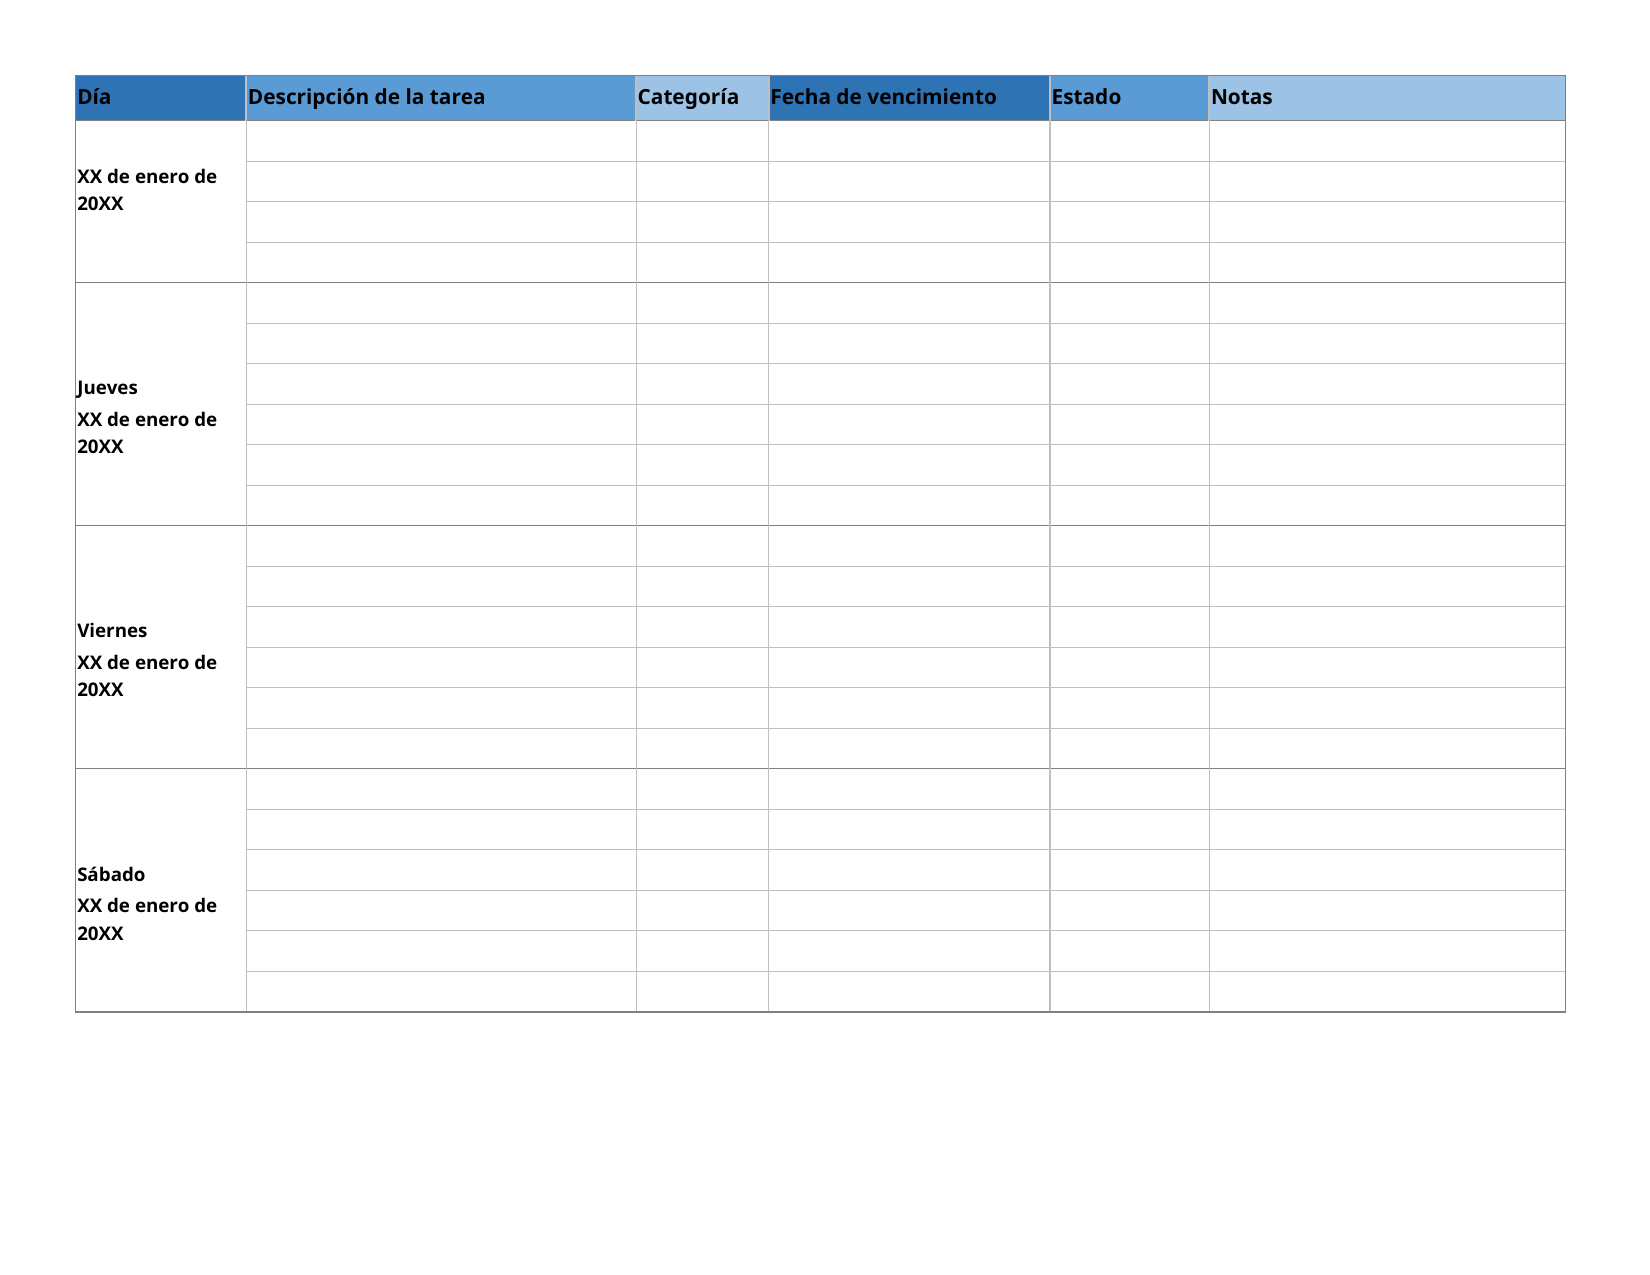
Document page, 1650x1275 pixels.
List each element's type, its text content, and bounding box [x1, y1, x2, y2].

table_cell [1210, 607, 1565, 647]
table_cell [637, 972, 768, 1011]
table_cell [1051, 405, 1209, 444]
table_cell [1051, 567, 1209, 606]
table_cell [1210, 243, 1565, 282]
table_cell [247, 162, 636, 201]
table_cell [637, 891, 768, 930]
table_cell [247, 243, 636, 282]
table_cell [637, 486, 768, 525]
table_cell [1210, 729, 1565, 768]
table_cell [1051, 243, 1209, 282]
table_cell [769, 121, 1049, 161]
table_cell [247, 202, 636, 242]
table_cell [637, 688, 768, 728]
table_header Categoría [637, 76, 768, 120]
table_cell [247, 324, 636, 363]
table_cell [1210, 364, 1565, 404]
table_cell [247, 891, 636, 930]
table_cell [247, 364, 636, 404]
table_cell [247, 648, 636, 687]
table_cell [247, 445, 636, 485]
table_cell XX de enero de 20XX [76, 161, 246, 282]
table_cell [769, 729, 1049, 768]
table_cell [769, 445, 1049, 485]
table_cell [637, 324, 768, 363]
table_cell [769, 810, 1049, 849]
table_cell [769, 850, 1049, 890]
table_cell [247, 688, 636, 728]
table_cell [1051, 121, 1209, 161]
table_cell [247, 405, 636, 444]
table_cell [247, 567, 636, 606]
table_cell XX de enero de 20XX [76, 404, 246, 525]
table_cell [769, 567, 1049, 606]
table_cell [1210, 162, 1565, 201]
table_cell [1051, 729, 1209, 768]
table_cell [769, 486, 1049, 525]
table_cell [769, 324, 1049, 363]
table_cell [637, 445, 768, 485]
table_cell [769, 891, 1049, 930]
table_cell [1051, 769, 1209, 809]
table_cell [637, 283, 768, 323]
table_cell [637, 243, 768, 282]
table_cell [769, 243, 1049, 282]
table_cell [247, 121, 636, 161]
table_cell [1210, 526, 1565, 566]
table_header Descripción de la tarea [247, 76, 635, 120]
table_cell [1051, 364, 1209, 404]
table_cell Sábado [76, 769, 246, 890]
table_cell [1210, 931, 1565, 971]
table_cell [247, 850, 636, 890]
table_cell [1051, 486, 1209, 525]
table_cell [1210, 202, 1565, 242]
table_cell [769, 688, 1049, 728]
table_cell [637, 526, 768, 566]
table_cell [247, 931, 636, 971]
table_cell [1210, 648, 1565, 687]
table_cell [1210, 810, 1565, 849]
table_cell [769, 405, 1049, 444]
table_cell [637, 607, 768, 647]
table_cell [1051, 607, 1209, 647]
table_cell [247, 769, 636, 809]
table_cell [1210, 850, 1565, 890]
table_cell [1051, 445, 1209, 485]
table_cell [637, 567, 768, 606]
table_cell [769, 931, 1049, 971]
table_cell Viernes [76, 526, 246, 647]
table_cell [769, 972, 1049, 1011]
table_cell [247, 729, 636, 768]
table_cell [769, 162, 1049, 201]
table_cell [247, 283, 636, 323]
table_cell [769, 769, 1049, 809]
table_cell [769, 607, 1049, 647]
table_cell [1210, 486, 1565, 525]
table_cell [247, 486, 636, 525]
table_cell [637, 850, 768, 890]
table_cell [1210, 769, 1565, 809]
table_cell [1210, 283, 1565, 323]
table_cell [637, 162, 768, 201]
table_cell [769, 526, 1049, 566]
table_cell [1051, 324, 1209, 363]
table_cell [1210, 324, 1565, 363]
table_header Notas [1210, 76, 1565, 120]
table_cell [769, 364, 1049, 404]
table_cell [769, 202, 1049, 242]
table_cell [1210, 445, 1565, 485]
table_cell [1210, 688, 1565, 728]
table_header Fecha de vencimiento [770, 76, 1049, 120]
table_cell [637, 931, 768, 971]
table_cell [1210, 405, 1565, 444]
table_cell [1210, 567, 1565, 606]
table_cell [637, 405, 768, 444]
table_cell [247, 810, 636, 849]
table_header Estado [1051, 76, 1208, 120]
table_cell [1051, 202, 1209, 242]
table_cell [247, 607, 636, 647]
table_cell [769, 648, 1049, 687]
table_cell Jueves [76, 283, 246, 404]
table_cell [1051, 526, 1209, 566]
table_cell [247, 526, 636, 566]
table_cell [1051, 931, 1209, 971]
table_cell [247, 972, 636, 1011]
table_cell [637, 121, 768, 161]
table_cell [1210, 121, 1565, 161]
table_cell [769, 283, 1049, 323]
table_cell [1051, 810, 1209, 849]
table_cell [1051, 972, 1209, 1011]
table_cell [1210, 972, 1565, 1011]
table_cell [637, 364, 768, 404]
table_cell [1051, 283, 1209, 323]
table_cell [637, 769, 768, 809]
table_cell [637, 729, 768, 768]
table_cell XX de enero de 20XX [76, 890, 246, 1011]
table_cell [1051, 891, 1209, 930]
table_cell XX de enero de 20XX [76, 647, 246, 768]
table_cell [637, 810, 768, 849]
table_cell [1210, 891, 1565, 930]
table_cell [1051, 648, 1209, 687]
table_cell [1051, 162, 1209, 201]
table_header Día [76, 76, 245, 120]
table_cell [637, 648, 768, 687]
table_cell [1051, 688, 1209, 728]
table_cell [1051, 850, 1209, 890]
table_cell [637, 202, 768, 242]
